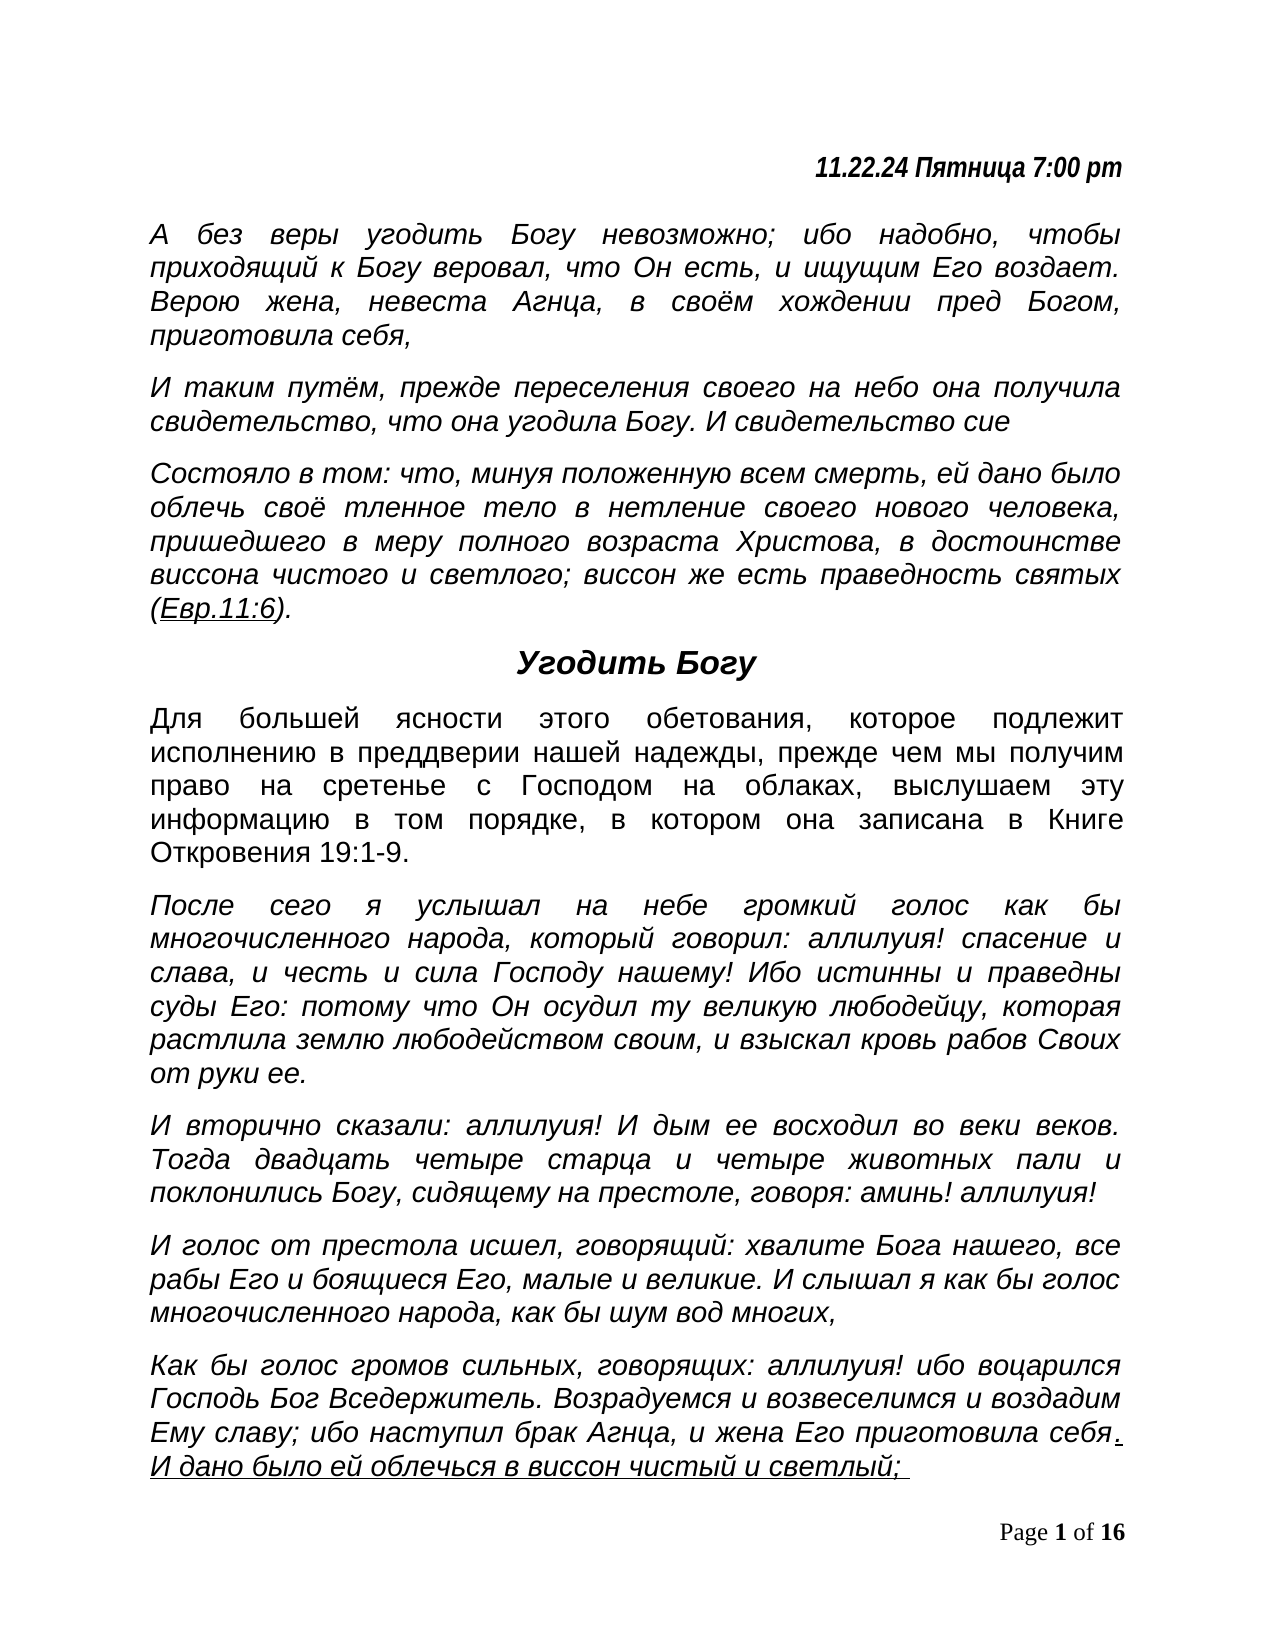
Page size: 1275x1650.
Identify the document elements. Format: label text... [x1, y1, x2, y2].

text А без веры угодить Богу невозможно; ибо надобно, чтобы приходящий к Богу веровал, что Он есть, и ищущим Его воздает. Верою жена, невеста Агнца, в своём хождении пред Богом, приготовила себя, [150, 217, 1125, 351]
text Для большей ясности этого обетования, которое подлежит исполнению в преддверии нашей надежды, прежде чем мы получим право на сретенье с Господом на облаках, выслушаем эту информацию в том порядке, в котором она записана в Книге Откровения 19:1-9. [150, 701, 1125, 869]
text И таким путём, прежде переселения своего на небо она получила свидетельство, что она угодила Богу. И свидетельство сие [150, 370, 1125, 437]
text Как бы голос громов сильных, говорящих: аллилуия! ибо воцарился Господь Бог Вседержитель. Возрадуемся и возвеселимся и воздадим Ему славу; ибо наступил брак Агнца, и жена Его приготовила себя. И дано было ей облечься в виссон чистый и светлый; [150, 1348, 1125, 1482]
text 11.22.24 Пятница 7:00 pm [150, 150, 1125, 183]
text И голос от престола исшел, говорящий: хвалите Бога нашего, все рабы Его и боящиеся Его, малые и великие. И слышал я как бы голос многочисленного народа, как бы шум вод многих, [150, 1228, 1125, 1329]
text Состояло в том: что, минуя положенную всем смерть, ей дано было облечь своё тленное тело в нетление своего нового человека, пришедшего в меру полного возраста Христова, в достоинстве виссона чистого и светлого; виссон же есть праведность святых (Евр.11:6). [150, 457, 1125, 624]
text После сего я услышал на небе громкий голос как бы многочисленного народа, который говорил: аллилуия! спасение и слава, и честь и сила Господу нашему! Ибо истинны и праведны суды Его: потому что Он осудил ту великую любодейцу, которая растлила землю любодейством своим, и взыскал кровь рабов Своих от руки ее. [150, 888, 1125, 1089]
text Угодить Богу [150, 643, 1125, 682]
text И вторично сказали: аллилуия! И дым ее восходил во веки веков. Тогда двадцать четыре старца и четыре животных пали и поклонились Богу, сидящему на престоле, говоря: аминь! аллилуия! [150, 1108, 1125, 1209]
